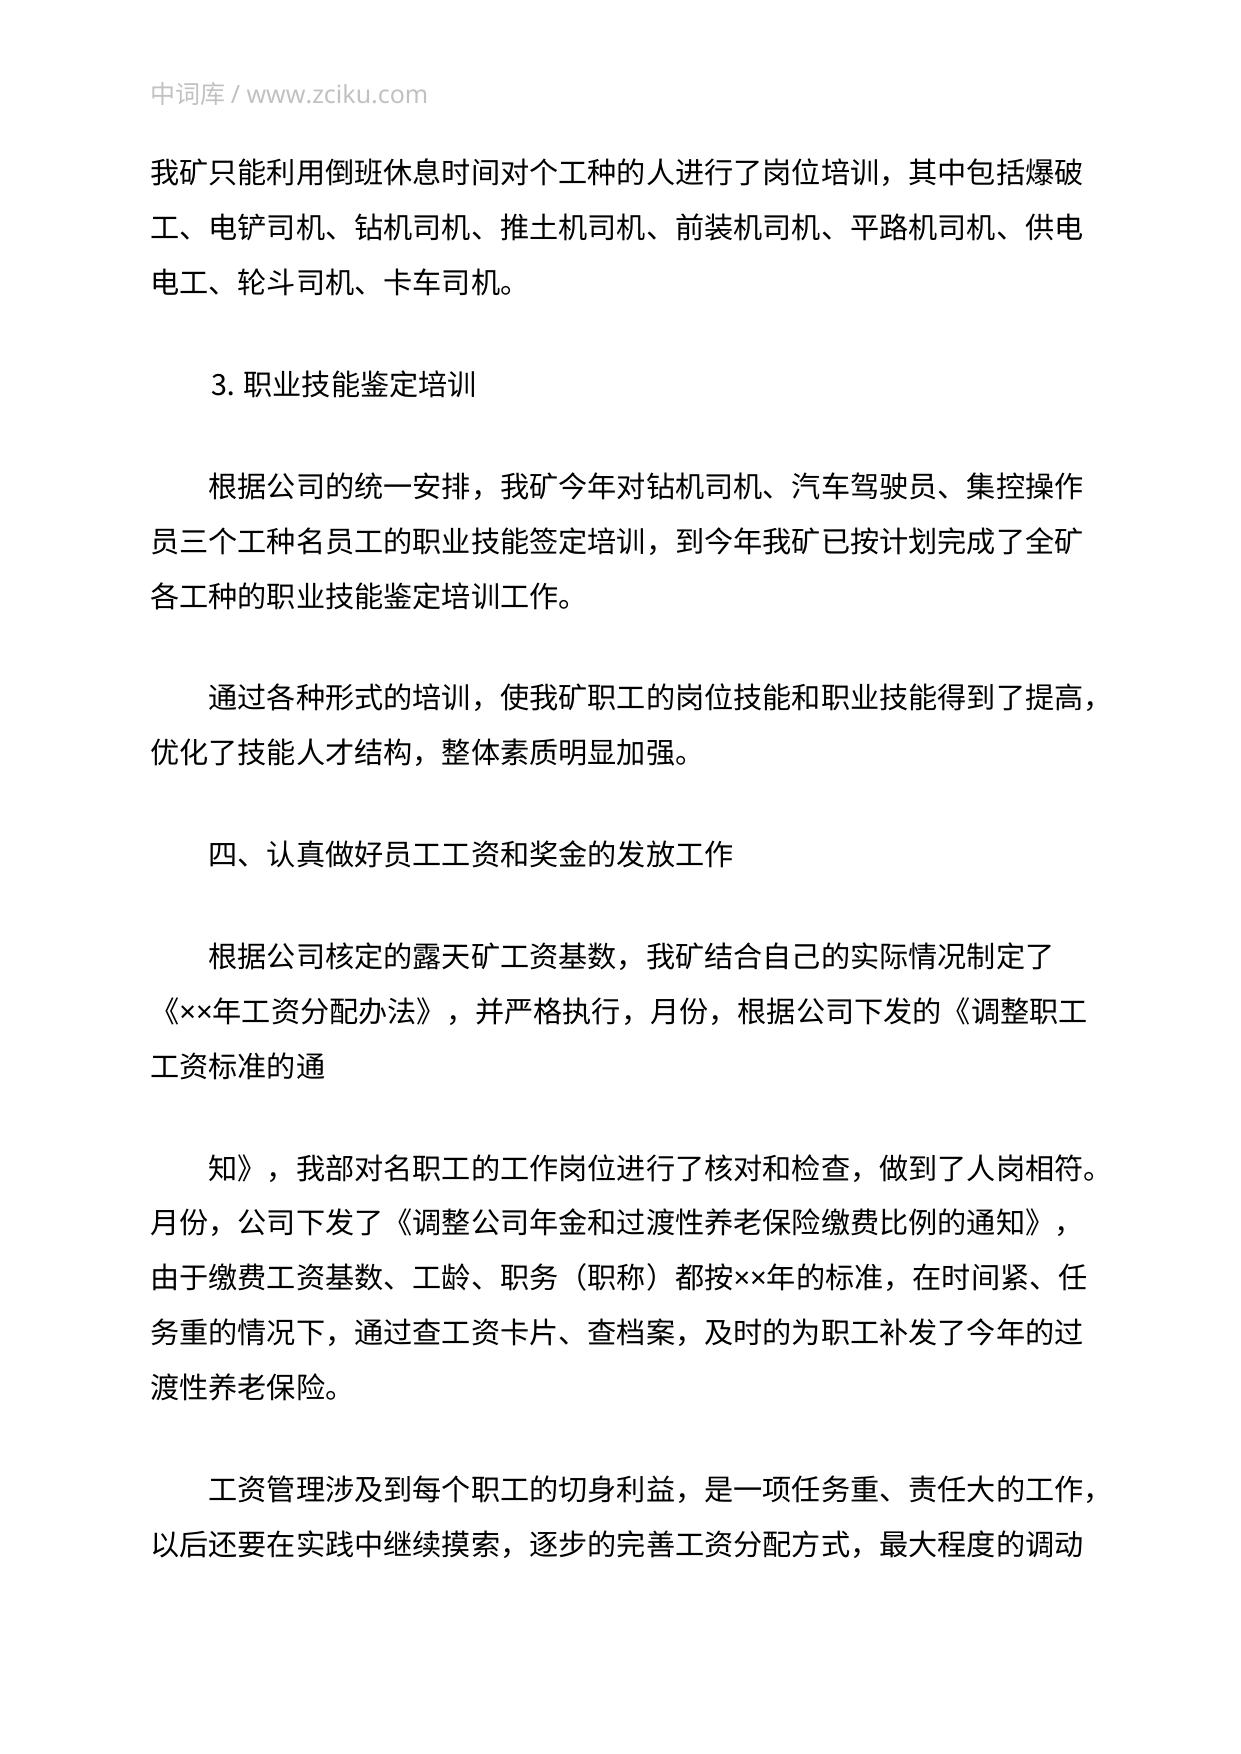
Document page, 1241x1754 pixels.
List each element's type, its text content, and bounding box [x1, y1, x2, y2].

text 四、认真做好员工工资和奖金的发放工作 [150, 832, 1090, 874]
text 根据公司的统一安排，我矿今年对钻机司机、汽车驾驶员、集控操作员三个工种名员工的职业技能签定培训，到今年我矿已按计划完成了全矿各工种的职业技能鉴定培训工作。 [150, 463, 1090, 616]
text 知》，我部对名职工的工作岗位进行了核对和检查，做到了人岗相符。月份，公司下发了《调整公司年金和过渡性养老保险缴费比例的通知》，由于缴费工资基数、工龄、职务（职称）都按××年的标准，在时间紧、任务重的情况下，通过查工资卡片、查档案，及时的为职工补发了今年的过渡性养老保险。 [150, 1145, 1090, 1407]
text ⒊职业技能鉴定培训 [150, 362, 1090, 404]
text 通过各种形式的培训，使我矿职工的岗位技能和职业技能得到了提高，优化了技能人才结构，整体素质明显加强。 [150, 675, 1090, 772]
text 根据公司核定的露天矿工资基数，我矿结合自己的实际情况制定了《××年工资分配办法》，并严格执行，月份，根据公司下发的《调整职工工资标准的通 [150, 933, 1090, 1086]
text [150, 150, 1090, 302]
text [150, 1467, 1090, 1564]
